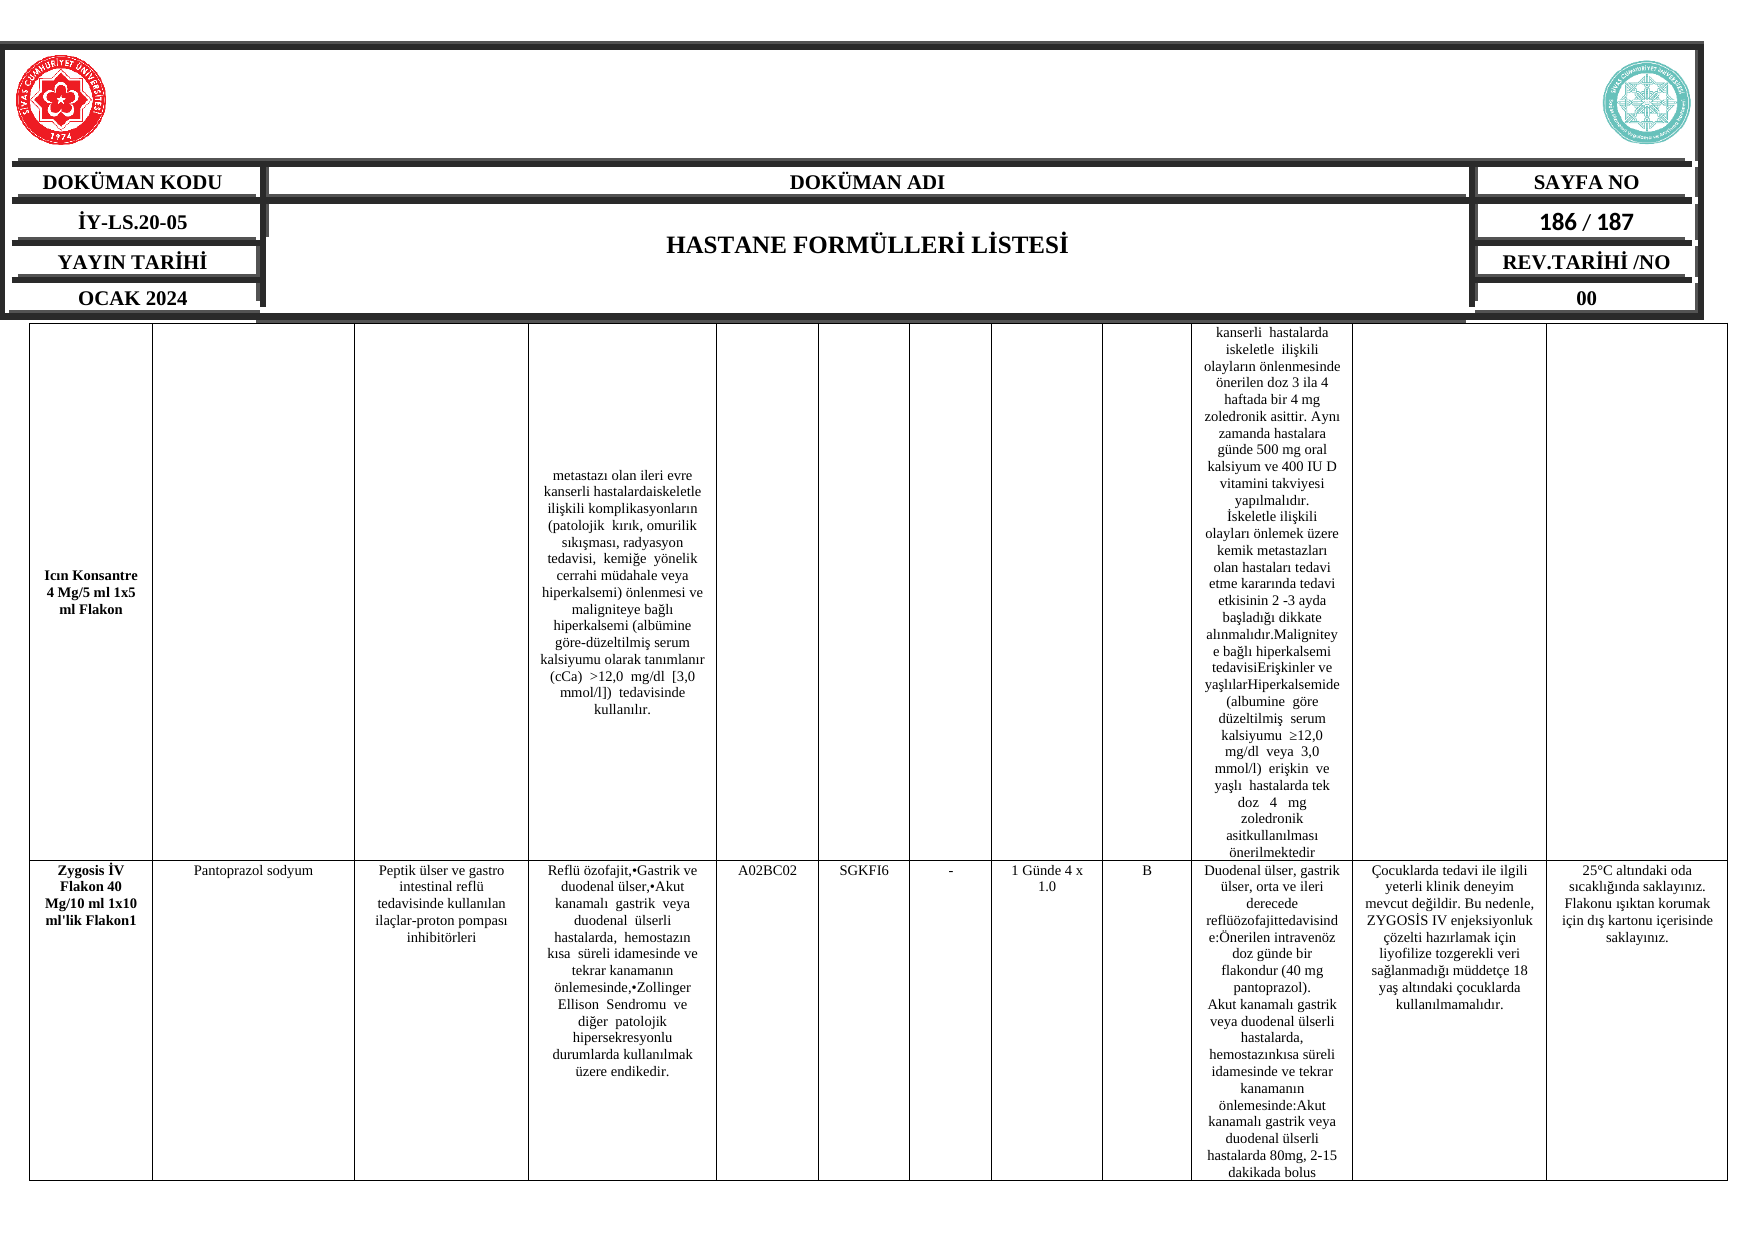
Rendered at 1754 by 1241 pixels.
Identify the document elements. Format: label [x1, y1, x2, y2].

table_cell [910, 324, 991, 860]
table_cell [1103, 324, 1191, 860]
picture [13, 53, 108, 146]
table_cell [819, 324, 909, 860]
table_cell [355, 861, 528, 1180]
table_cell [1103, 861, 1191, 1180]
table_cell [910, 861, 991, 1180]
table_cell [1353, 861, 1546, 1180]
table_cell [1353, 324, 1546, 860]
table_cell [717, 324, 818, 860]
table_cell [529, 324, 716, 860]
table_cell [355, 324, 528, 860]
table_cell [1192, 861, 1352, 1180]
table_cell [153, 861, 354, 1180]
picture [1598, 58, 1694, 149]
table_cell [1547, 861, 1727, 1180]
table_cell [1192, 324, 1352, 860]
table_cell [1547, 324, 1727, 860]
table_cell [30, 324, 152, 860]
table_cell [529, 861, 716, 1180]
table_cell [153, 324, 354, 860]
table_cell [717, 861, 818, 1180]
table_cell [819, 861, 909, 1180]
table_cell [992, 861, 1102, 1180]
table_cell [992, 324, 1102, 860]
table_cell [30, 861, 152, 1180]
